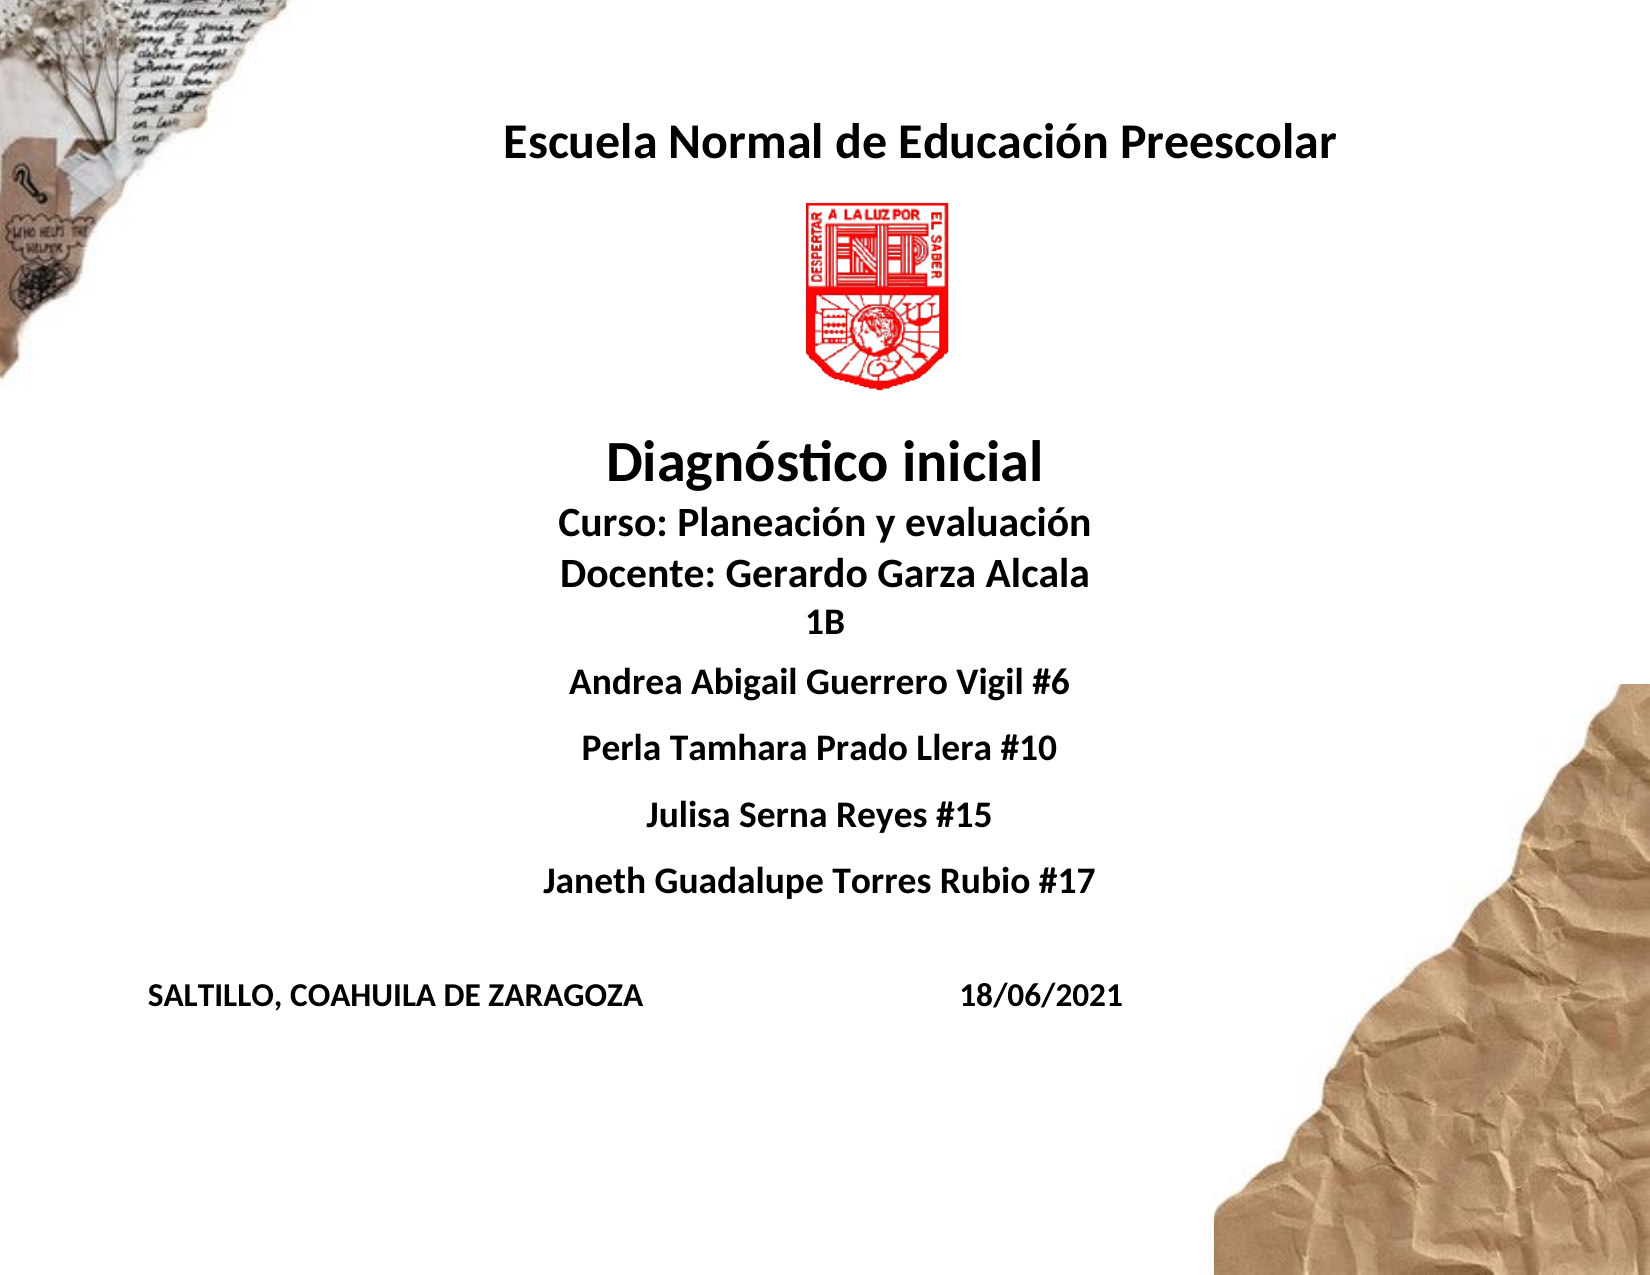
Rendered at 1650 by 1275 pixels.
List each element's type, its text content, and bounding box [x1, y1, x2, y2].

text Curso: Planeación y evaluación [148, 496, 1502, 547]
text 1B [148, 598, 1502, 644]
text Escuela Normal de Educación Preescolar [321, 110, 1502, 171]
picture [1213, 684, 1650, 1275]
text Docente: Gerardo Garza Alcala [148, 547, 1502, 598]
picture [742, 200, 1002, 393]
picture [0, 0, 321, 423]
text SALTILLO, COAHUILA DE ZARAGOZA 18/06/2021 [148, 974, 1213, 1015]
text Diagnóstico inicial [148, 425, 1502, 496]
